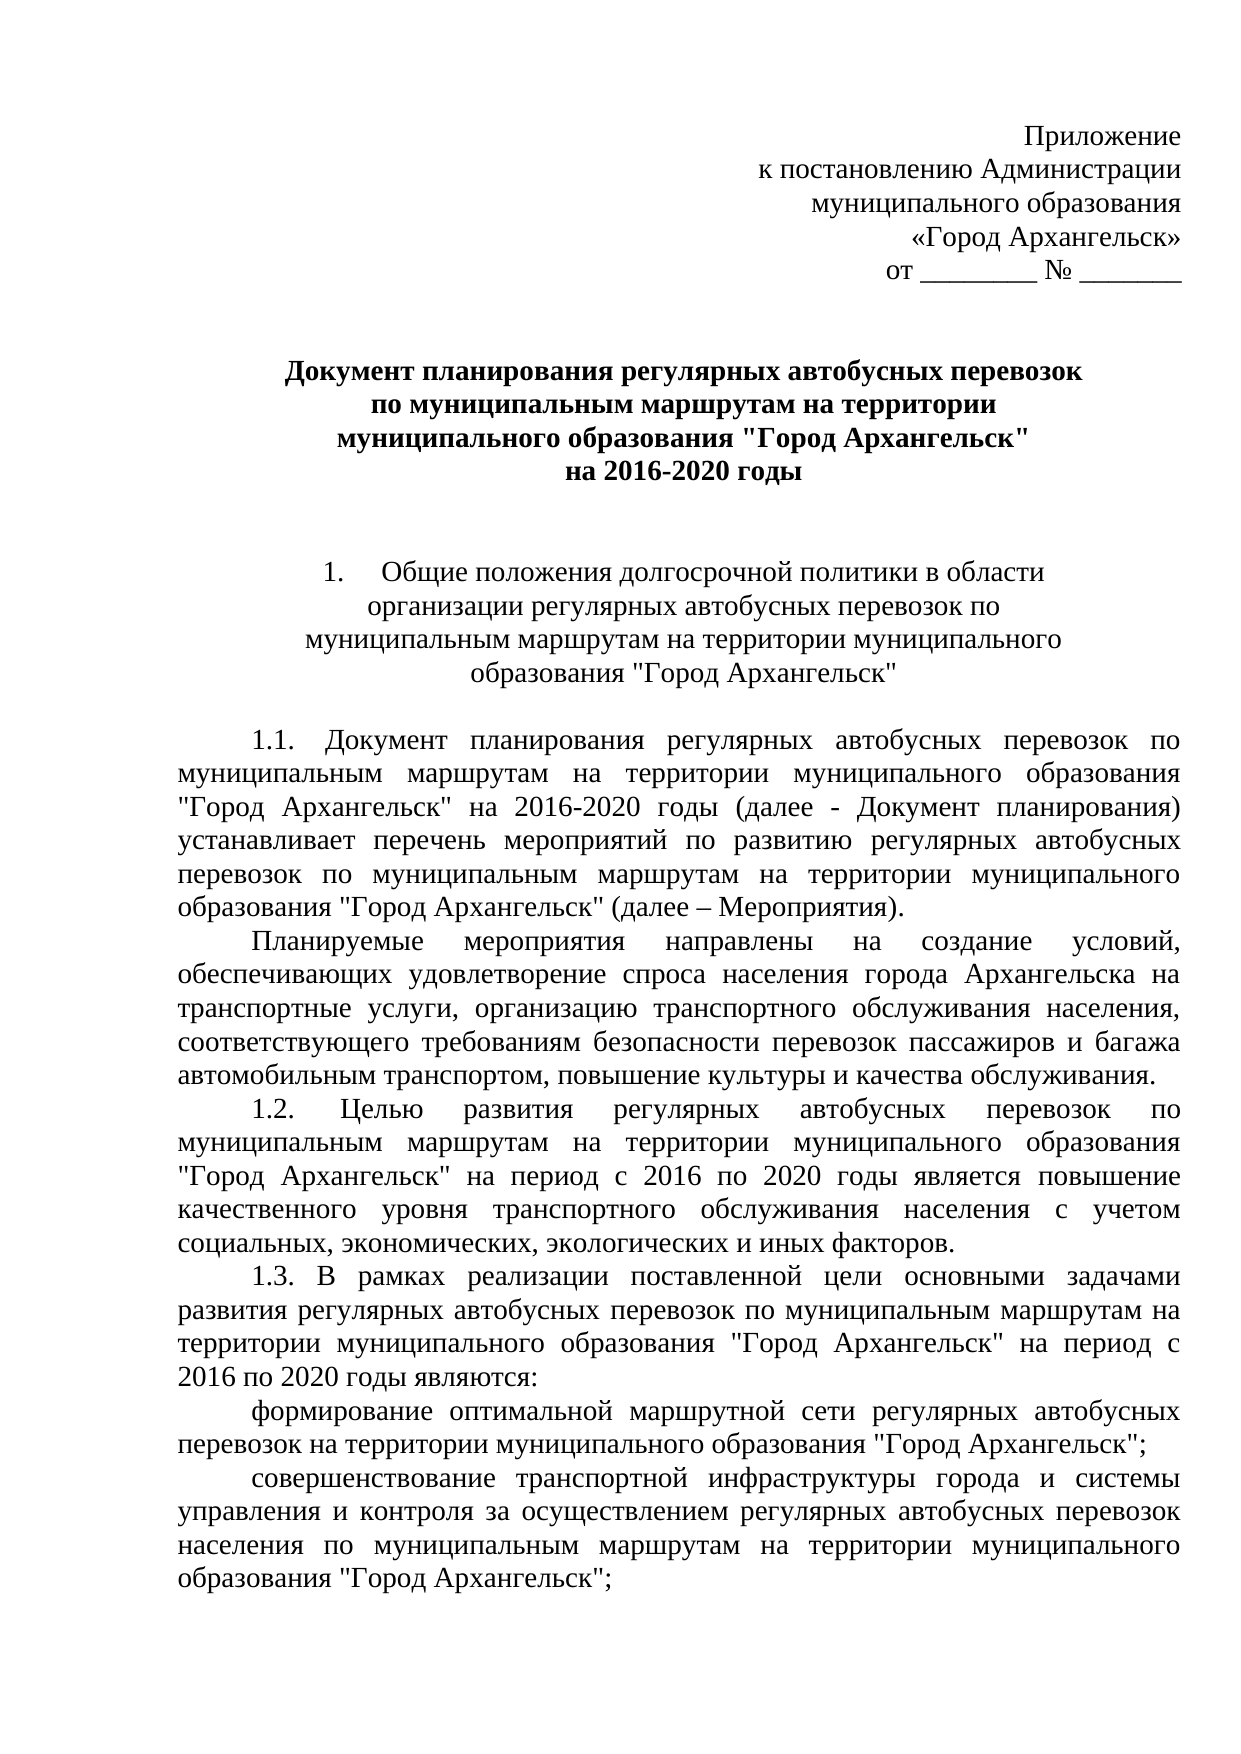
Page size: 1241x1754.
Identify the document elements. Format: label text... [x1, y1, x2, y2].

text к постановлению Администрации [266, 152, 1181, 185]
text 1. Общие положения долгосрочной политики в области организации регулярных автобусных перевозок по муниципальным маршрутам на территории муниципального образования "Город Архангельск" [266, 554, 1101, 688]
text формирование оптимальной маршрутной сети регулярных автобусных перевозок на территории муниципального образования "Город Архангельск"; [177, 1393, 1181, 1460]
text 1.3. В рамках реализации поставленной цели основными задачами развития регулярных автобусных перевозок по муниципальным маршрутам на территории муниципального образования "Город Архангельск" на период с 2016 по 2020 годы являются: [177, 1258, 1181, 1393]
text от ________ № _______ [266, 252, 1181, 286]
text муниципального образования [266, 185, 1181, 219]
text 1.2. Целью развития регулярных автобусных перевозок по муниципальным маршрутам на территории муниципального образования "Город Архангельск" на период с 2016 по 2020 годы является повышение качественного уровня транспортного обслуживания населения с учетом социальных, экономических, экологических и иных факторов. [177, 1091, 1181, 1258]
text Планируемые мероприятия направлены на создание условий, обеспечивающих удовлетворение спроса населения города Архангельска на транспортные услуги, организацию транспортного обслуживания населения, соответствующего требованиям безопасности перевозок пассажиров и багажа автомобильным транспортом, повышение культуры и качества обслуживания. [177, 923, 1181, 1091]
text совершенствование транспортной инфраструктуры города и системы управления и контроля за осуществлением регулярных автобусных перевозок населения по муниципальным маршрутам на территории муниципального образования "Город Архангельск"; [177, 1460, 1181, 1594]
text 1.1. Документ планирования регулярных автобусных перевозок по муниципальным маршрутам на территории муниципального образования "Город Архангельск" на 2016-2020 годы (далее - Документ планирования) устанавливает перечень мероприятий по развитию регулярных автобусных перевозок по муниципальным маршрутам на территории муниципального образования "Город Архангельск" (далее – Мероприятия). [177, 722, 1181, 923]
text Документ планирования регулярных автобусных перевозок по муниципальным маршрутам на территории муниципального образования "Город Архангельск" [266, 353, 1101, 453]
text на 2016-2020 годы [266, 453, 1101, 487]
text «Город Архангельск» [266, 219, 1181, 252]
text Приложение [266, 118, 1181, 152]
